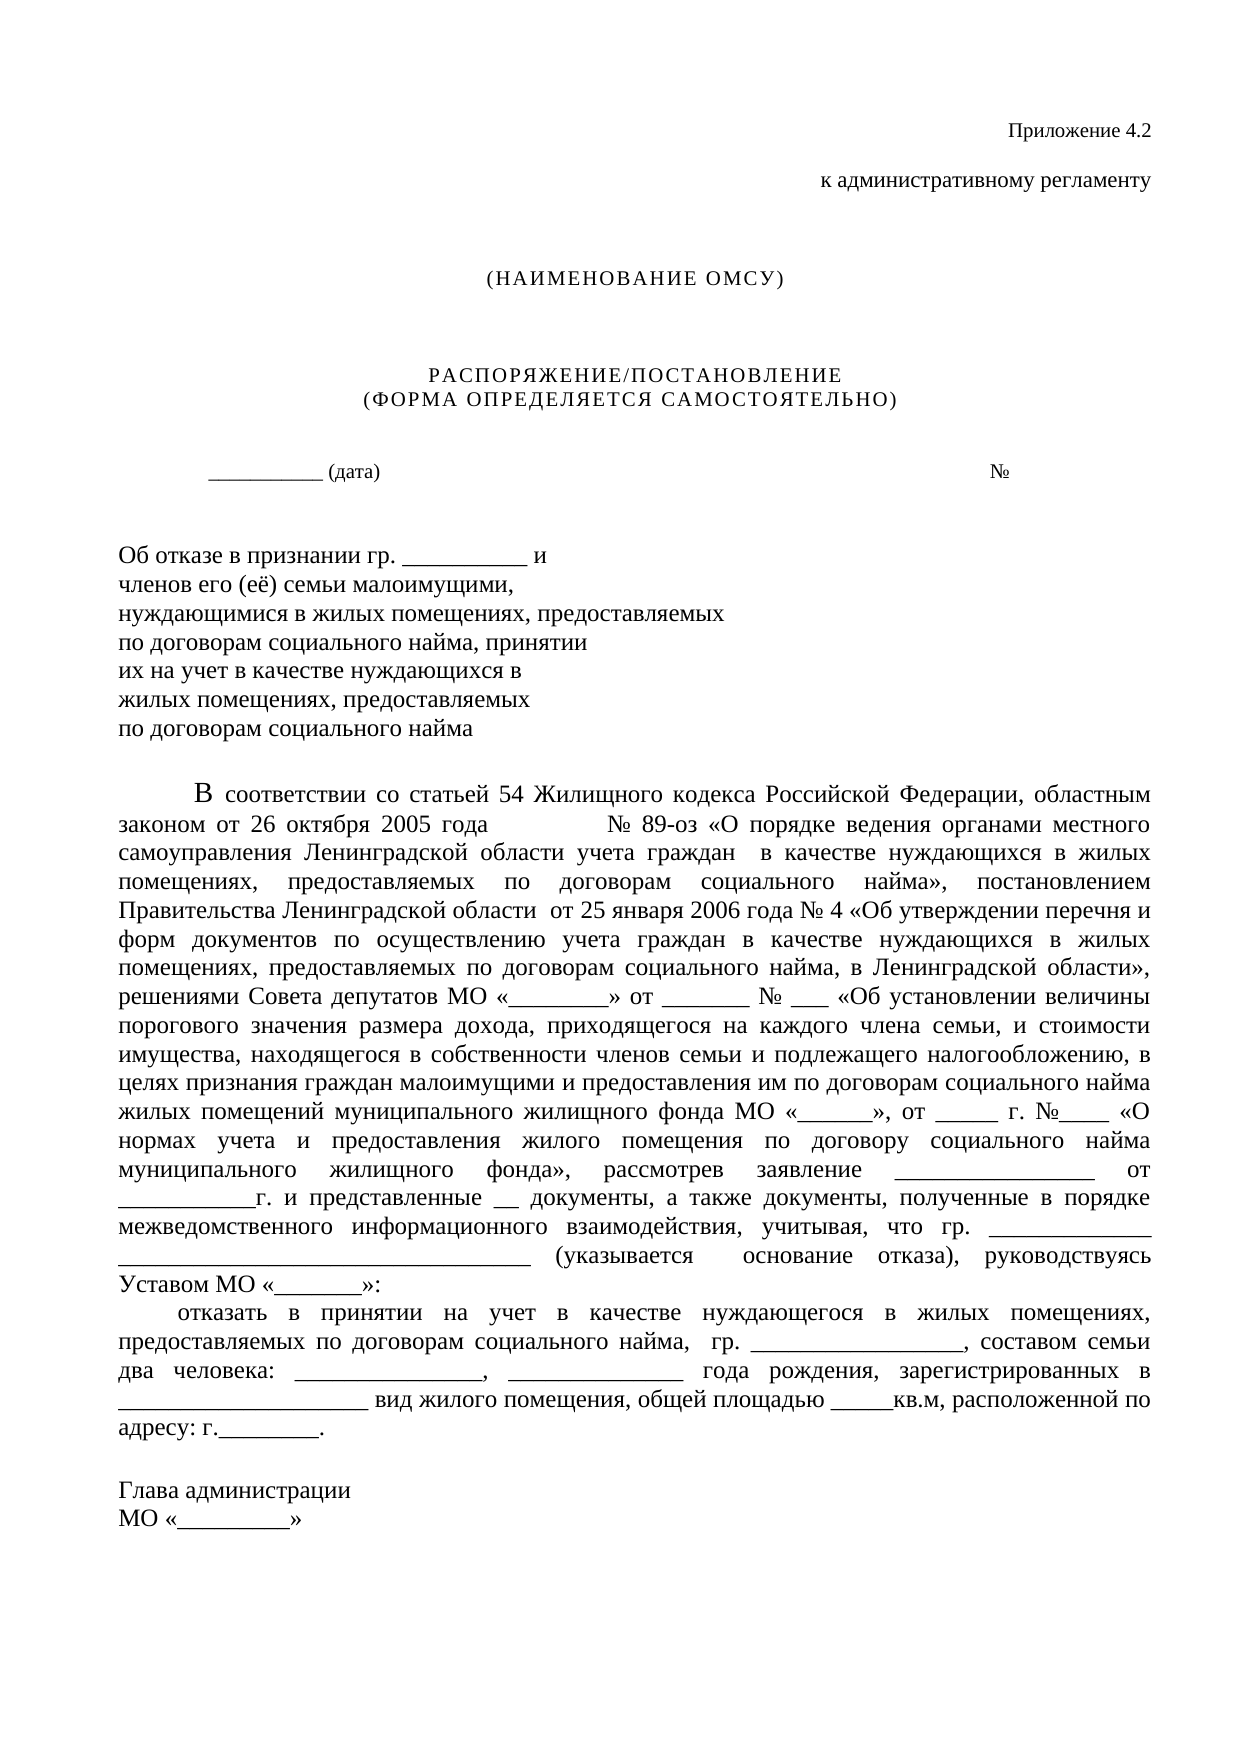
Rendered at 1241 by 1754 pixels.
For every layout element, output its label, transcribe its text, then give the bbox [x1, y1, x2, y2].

text членов его (её) семьи малоимущими, [118, 569, 1152, 598]
text отказать в принятии на учет в качестве нуждающегося в жилых помещениях, предоставляемых по договорам социального найма, гр. _________________, составом семьи два человека: _______________, ______________ года рождения, зарегистрированных в ____________________ вид жилого помещения, общей площадью _____кв.м, расположенной по адресу: г.________. [118, 1297, 1152, 1441]
text Глава администрации [118, 1475, 1152, 1503]
text к административному регламенту [118, 167, 1152, 193]
subtitle (наименование ОМСУ) [118, 266, 1152, 290]
text В соответствии со статьей 54 Жилищного кодекса Российской Федерации, областным законом от 26 октября 2005 года № 89-оз «О порядке ведения органами местного самоуправления Ленинградской области учета граждан в качестве нуждающихся в жилых помещениях, предоставляемых по договорам социального найма», постановлением Правительства Ленинградской области от 25 января 2006 года № 4 «Об утверждении перечня и форм документов по осуществлению учета граждан в качестве нуждающихся в жилых помещениях, предоставляемых по договорам социального найма, в Ленинградской области», решениями Совета депутатов МО «________» от _______ № ___ «Об установлении величины порогового значения размера дохода, приходящегося на каждого члена семьи, и стоимости имущества, находящегося в собственности членов семьи и подлежащего налогообложению, в целях признания граждан малоимущими и предоставления им по договорам социального найма жилых помещений муниципального жилищного фонда МО «______», от _____ г. №____ «О нормах учета и предоставления жилого помещения по договору социального найма муниципального жилищного фонда», рассмотрев заявление ________________ от ___________г. и представленные __ документы, а также документы, полученные в порядке межведомственного информационного взаимодействия, учитывая, что гр. _____________ _________________________________ (указывается основание отказа), руководствуясь Уставом МО «_______»: [118, 775, 1152, 1297]
subtitle РАСПОРЯЖЕНИЕ/постановление [118, 363, 1152, 387]
text МО «_________» [118, 1503, 1152, 1532]
subtitle (форма определяется самостоятельно) [118, 387, 1152, 411]
text Приложение 4.2 [124, 118, 1152, 142]
text по договорам социального найма [118, 713, 1152, 742]
text нуждающимися в жилых помещениях, предоставляемых [118, 598, 1152, 627]
text по договорам социального найма, принятии [118, 627, 1152, 655]
text Об отказе в признании гр. __________ и [118, 540, 1152, 569]
text их на учет в качестве нуждающихся в [118, 655, 1152, 684]
text жилых помещениях, предоставляемых [118, 684, 1152, 713]
text ___________ (дата) № [118, 459, 1152, 483]
